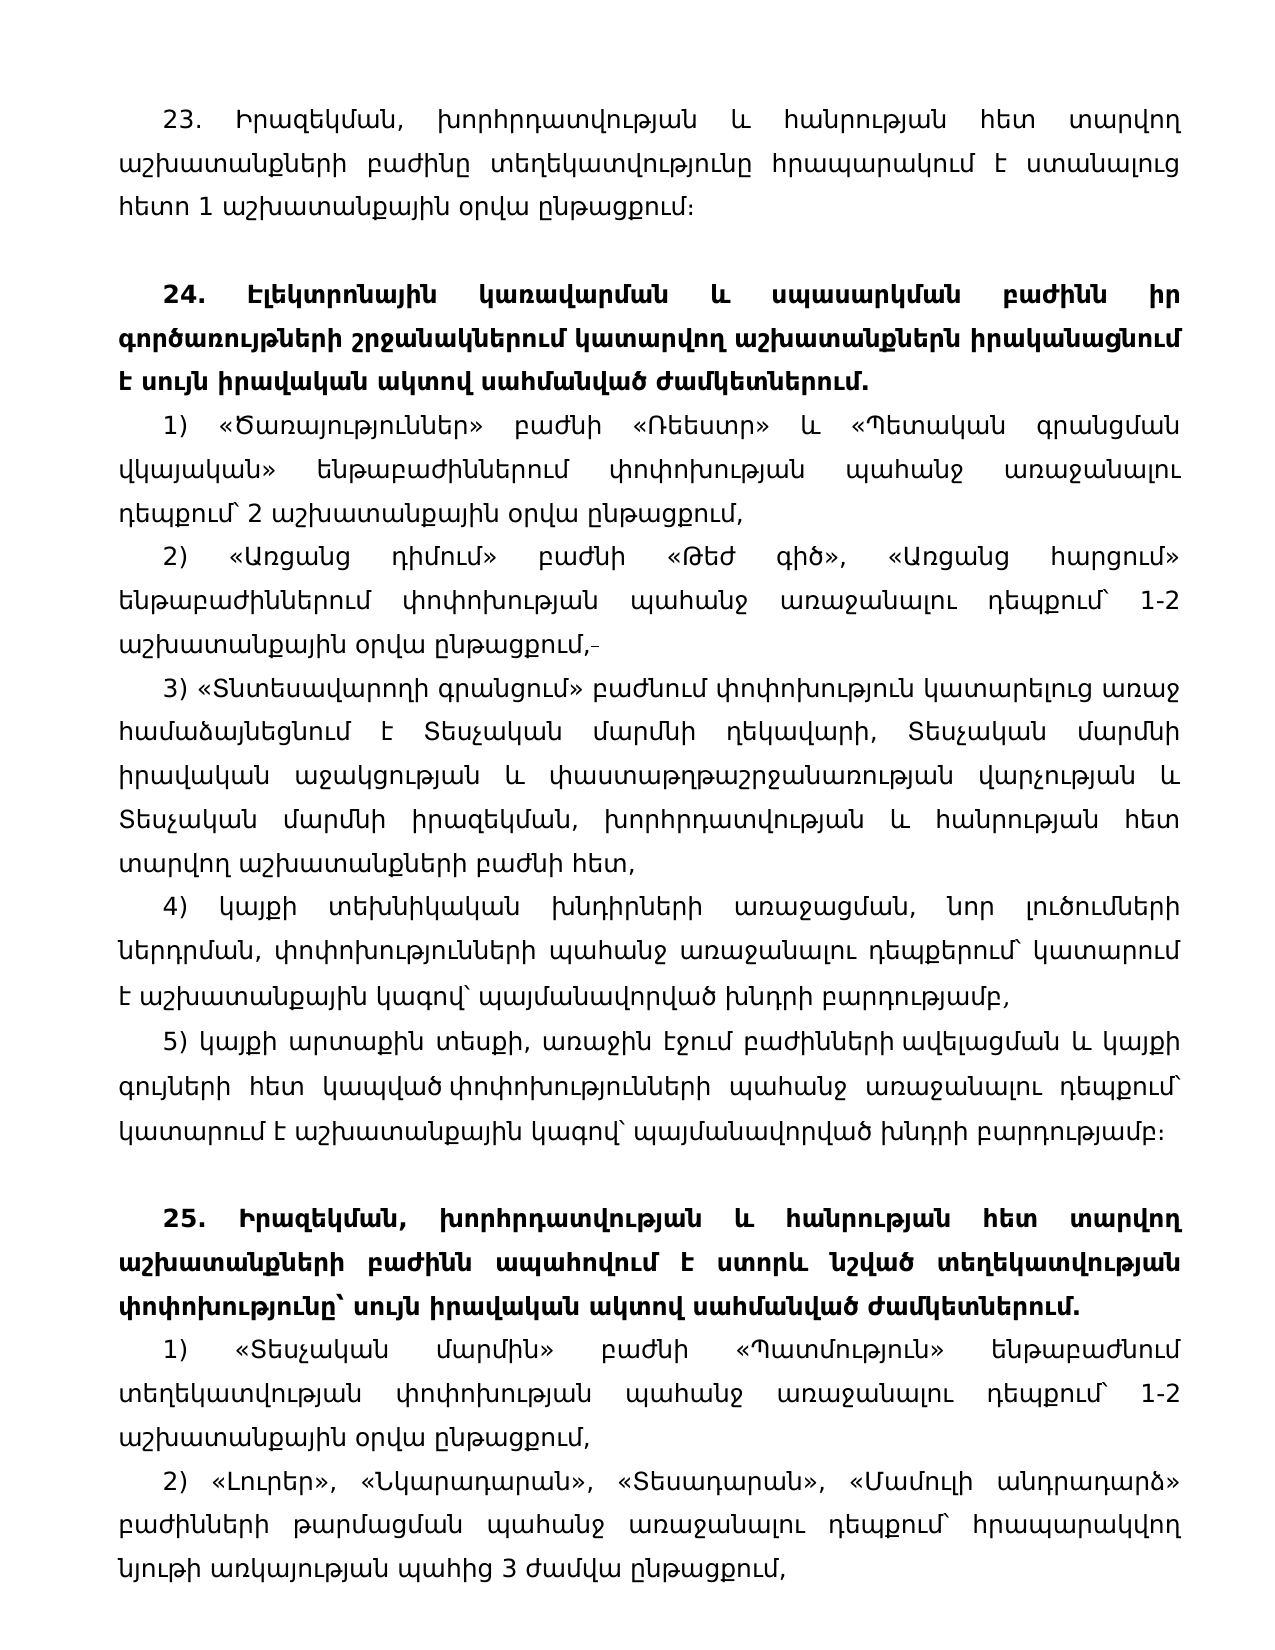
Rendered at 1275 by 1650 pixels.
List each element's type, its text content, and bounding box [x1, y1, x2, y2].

text 1) «Ծառայություններ» բաժնի «Ռեեստր» և «Պետական գրանցման վկայական» ենթաբաժիններում փոփոխության պահանջ առաջանալու դեպքում՝ 2 աշխատանքային օրվա ընթացքում, [118, 411, 1181, 528]
text 2) «Լուրեր», «Նկարադարան», «Տեսադարան», «Մամուլի անդրադարձ» բաժինների թարմացման պահանջ առաջանալու դեպքում՝ հրապարակվող նյութի առկայության պահից 3 ժամվա ընթացքում, [118, 1467, 1181, 1583]
text 3) «Տնտեսավարողի գրանցում» բաժնում փոփոխություն կատարելուց առաջ համաձայնեցնում է Տեսչական մարմնի ղեկավարի, Տեսչական մարմնի իրավական աջակցության և փաստաթղթաշրջանառության վարչության և Տեսչական մարմնի իրազեկման, խորհրդատվության և հանրության հետ տարվող աշխատանքների բաժնի հետ, [118, 674, 1181, 878]
text 1) «Տեսչական մարմին» բաժնի «Պատմություն» ենթաբաժնում տեղեկատվության փոփոխության պահանջ առաջանալու դեպքում՝ 1-2 աշխատանքային օրվա ընթացքում, [118, 1335, 1181, 1452]
text 23․ Իրազեկման, խորհրդատվության և հանրության հետ տարվող աշխատանքների բաժինը տեղեկատվությունը հրապարակում է ստանալուց հետո 1 աշխատանքային օրվա ընթացքում։ [118, 103, 1181, 222]
text 4) կայքի տեխնիկական խնդիրների առաջացման, նոր լուծումների ներդրման, փոփոխությունների պահանջ առաջանալու դեպքերում՝ կատարում է աշխատանքային կագով՝ պայմանավորված խնդրի բարդությամբ, [118, 892, 1181, 1011]
text 25. Իրազեկման, խորհրդատվության և հանրության հետ տարվող աշխատանքների բաժինն ապահովում է ստորև նշված տեղեկատվության փոփոխությունը՝ սույն իրավական ակտով սահմանված ժամկետներում․ [118, 1204, 1181, 1321]
text 5) կայքի արտաքին տեսքի, առաջին էջում բաժինների ավելացման և կայքի գույների հետ կապված փոփոխությունների պահանջ առաջանալու դեպքում՝ կատարում է աշխատանքային կագով՝ պայմանավորված խնդրի բարդությամբ։ [118, 1026, 1181, 1146]
text 2) «Առցանց դիմում» բաժնի «Թեժ գիծ», «Առցանց հարցում» ենթաբաժիններում փոփոխության պահանջ առաջանալու դեպքում՝ 1-2 աշխատանքային օրվա ընթացքում, [118, 542, 1181, 659]
text 24․ Էլեկտրոնային կառավարման և սպասարկման բաժինն իր գործառույթների շրջանակներում կատարվող աշխատանքներն իրականացնում է սույն իրավական ակտով սահմանված ժամկետներում. [118, 280, 1181, 397]
